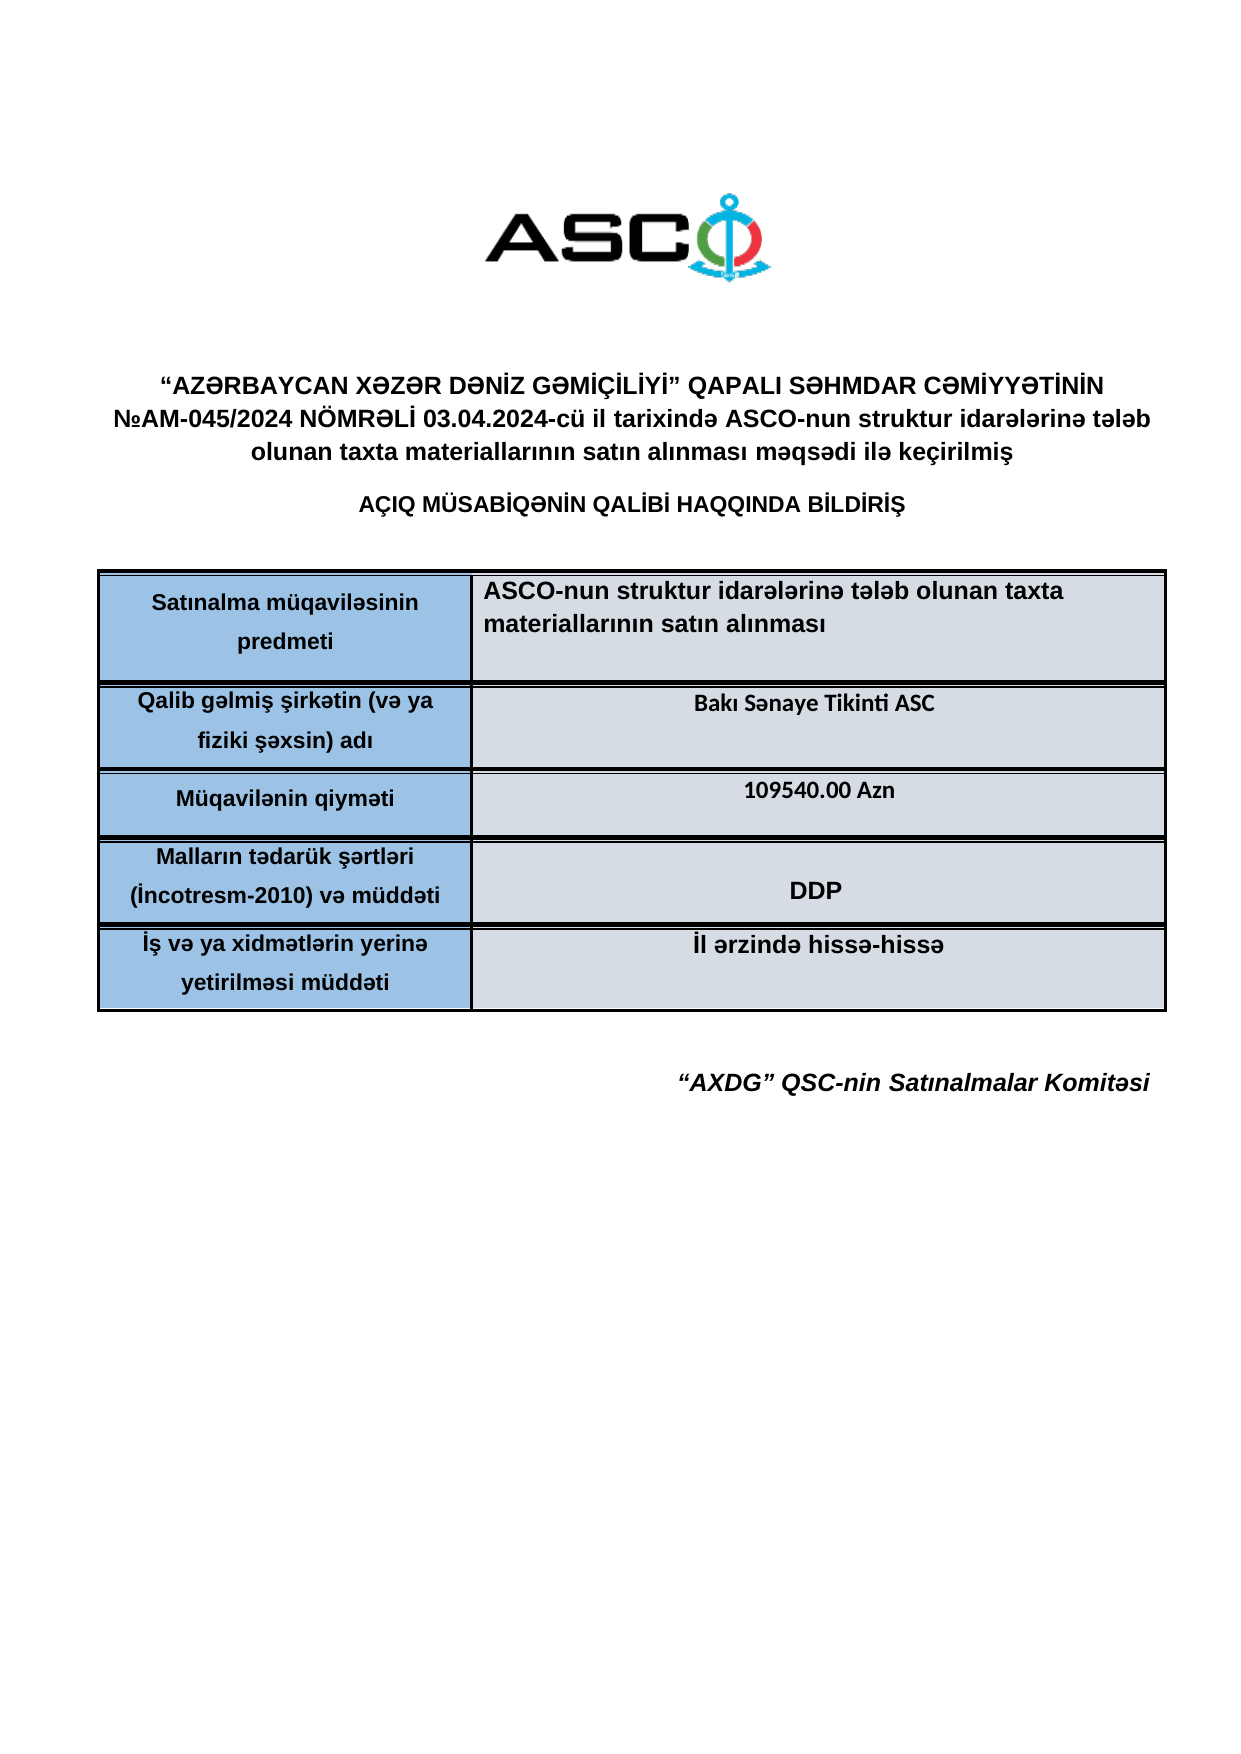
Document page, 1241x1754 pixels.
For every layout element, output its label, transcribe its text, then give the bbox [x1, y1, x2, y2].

text AÇIQ MÜSABİQƏNİN QALİBİ HAQQINDA BİLDİRİŞ [112, 491, 1152, 517]
table_header ASCO-nun struktur idarələrinə tələb olunan taxta materiallarının satın alınması [473, 576, 1164, 680]
table_cell Malların tədarük şərtləri (İncotresm-2010) və müddəti [100, 843, 470, 922]
table_header Satınalma müqaviləsinin predmeti [100, 576, 470, 680]
text “AXDG” QSC-nin Satınalmalar Komitəsi [112, 1068, 1213, 1097]
picture [421, 118, 835, 358]
table_cell DDP [473, 843, 1164, 922]
table_cell Bakı Sənaye Tikinti ASC [473, 688, 1164, 766]
table_cell Qalib gəlmiş şirkətin (və ya fiziki şəxsin) adı [100, 688, 470, 766]
table_cell Müqavilənin qiyməti [100, 774, 470, 835]
table_cell 109540.00 Azn [473, 774, 1164, 835]
table_cell İl ərzində hissə-hissə [473, 930, 1164, 1008]
text №AM-045/2024 NÖMRƏLİ 03.04.2024-cü il tarixində ASCO-nun struktur idarələrinə tələb olunan taxta materiallarının satın alınması məqsədi ilə keçirilmiş [112, 404, 1152, 466]
table_cell İş və ya xidmətlərin yerinə yetirilməsi müddəti [100, 930, 470, 1008]
text “AZƏRBAYCAN XƏZƏR DƏNİZ GƏMİÇİLİYİ” QAPALI SƏHMDAR CƏMİYYƏTİNİN [112, 371, 1152, 400]
